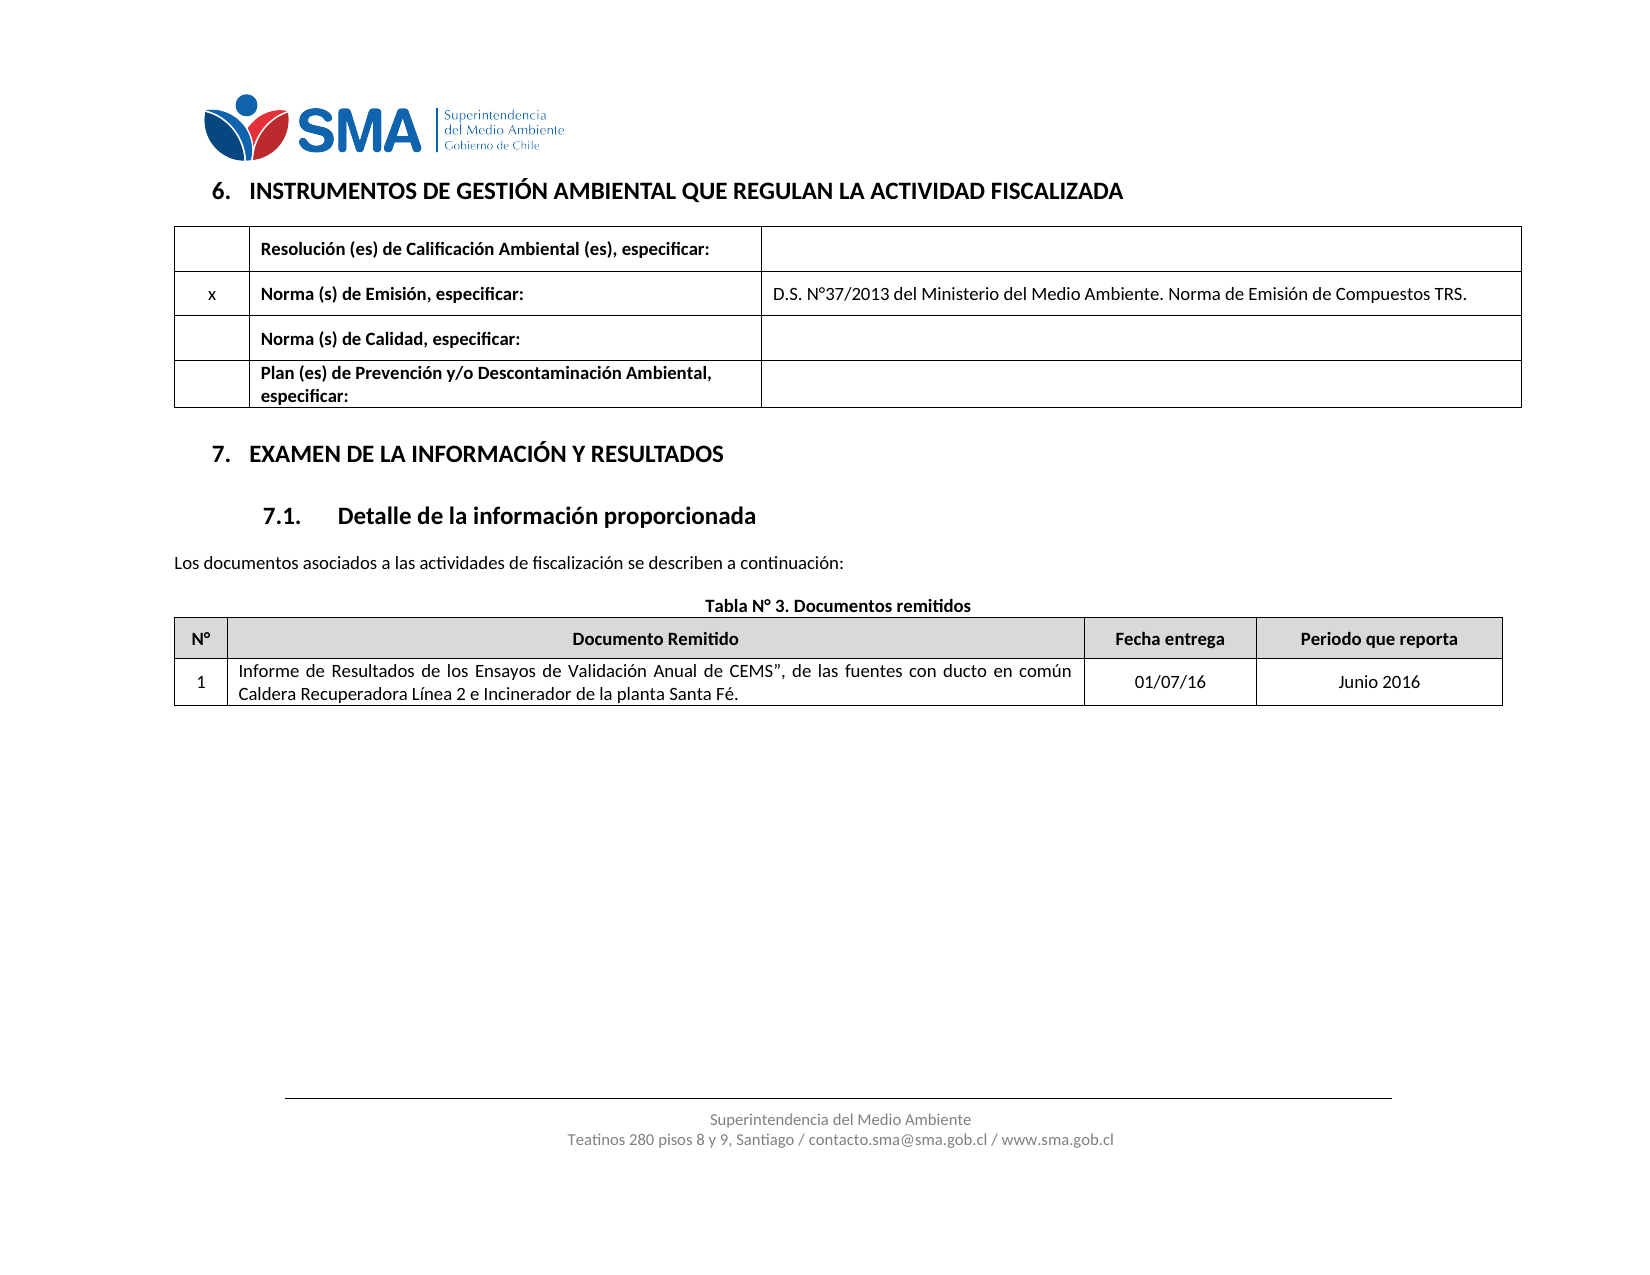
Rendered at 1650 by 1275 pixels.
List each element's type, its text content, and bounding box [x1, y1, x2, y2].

table_cell [175, 316, 249, 360]
table_cell x [175, 272, 249, 315]
table_cell [762, 316, 1521, 360]
table_header Fecha entrega [1085, 618, 1256, 658]
subtitle INSTRUMENTOS DE GESTIÓN AMBIENTAL QUE REGULAN LA ACTIVIDAD FISCALIZADA [212, 175, 1502, 206]
table_cell [175, 361, 249, 407]
table_cell 01/07/16 [1085, 659, 1256, 705]
table_header Resolución (es) de Calificación Ambiental (es), especificar: [250, 227, 761, 271]
table_cell Junio 2016 [1257, 659, 1502, 705]
table_cell 1 [175, 659, 227, 705]
subtitle EXAMEN DE LA INFORMACIÓN Y RESULTADOS [212, 438, 1502, 469]
table_header [175, 227, 249, 271]
table_header Documento Remitido [228, 618, 1084, 658]
table_cell Norma (s) de Calidad, especificar: [250, 316, 761, 360]
subtitle Detalle de la información proporcionada [263, 500, 1502, 531]
table_cell Plan (es) de Prevención y/o Descontaminación Ambiental, especificar: [250, 361, 761, 407]
text Los documentos asociados a las actividades de fiscalización se describen a continuación: [174, 551, 1502, 574]
table_cell Norma (s) de Emisión, especificar: [250, 272, 761, 315]
table_header [762, 227, 1521, 271]
picture [174, 73, 584, 176]
table_cell Informe de Resultados de los Ensayos de Validación Anual de CEMS”, de las fuentes con ducto en común Caldera Recuperadora Línea 2 e Incinerador de la planta Santa Fé. [228, 659, 1084, 705]
table_cell D.S. N°37/2013 del Ministerio del Medio Ambiente. Norma de Emisión de Compuestos TRS. [762, 272, 1521, 315]
table_header N° [175, 618, 227, 658]
text Tabla N° 3. Documentos remitidos [174, 594, 1502, 617]
table_header Periodo que reporta [1257, 618, 1502, 658]
table_cell [762, 361, 1521, 407]
